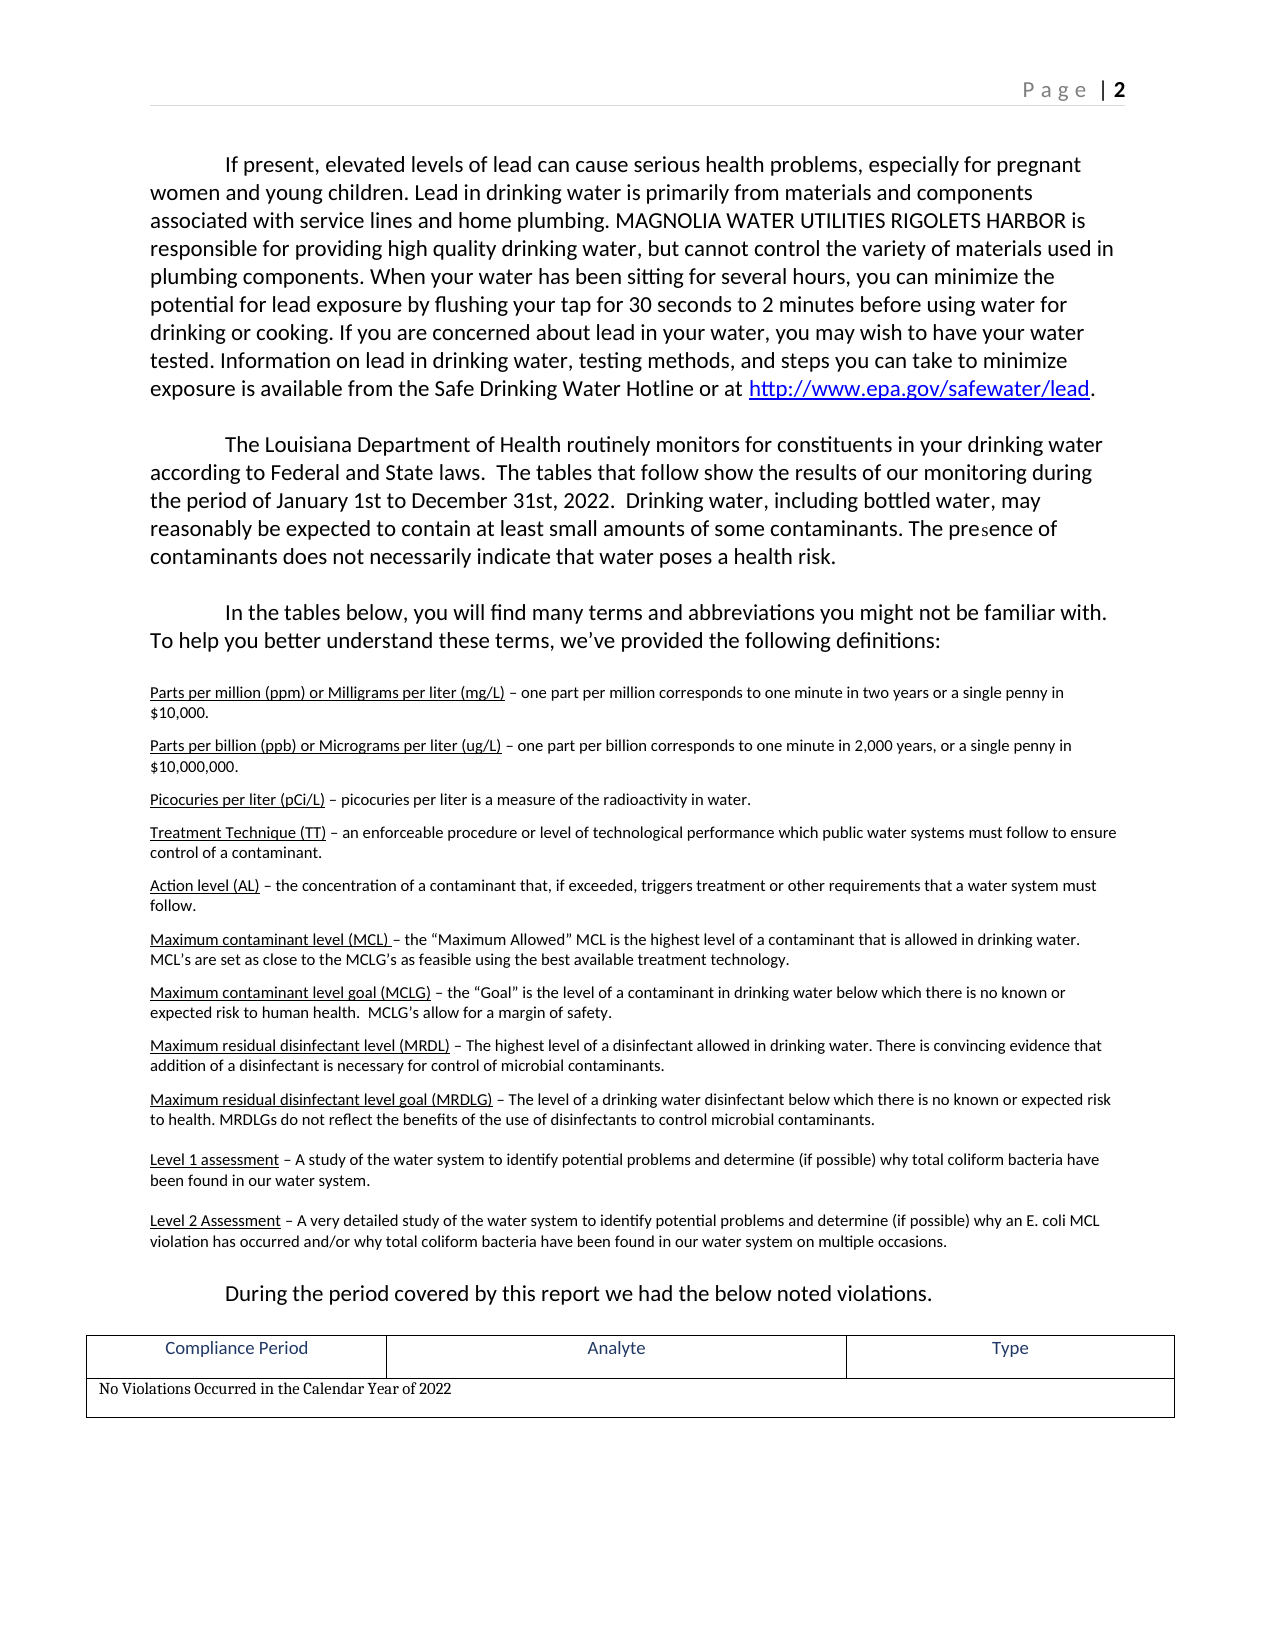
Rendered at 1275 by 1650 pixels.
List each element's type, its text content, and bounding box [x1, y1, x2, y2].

text Treatment Technique (TT) – an enforceable procedure or level of technological performance which public water systems must follow to ensure control of a contaminant. [150, 822, 1125, 863]
table_header Compliance Period [87, 1336, 386, 1378]
text Maximum residual disinfectant level goal (MRDLG) – The level of a drinking water disinfectant below which there is no known or expected risk to health. MRDLGs do not reflect the benefits of the use of disinfectants to control microbial contaminants. [150, 1089, 1125, 1129]
text The Louisiana Department of Health routinely monitors for constituents in your drinking water according to Federal and State laws. The tables that follow show the results of our monitoring during the period of January 1st to December 31st, 2022. Drinking water, including bottled water, may reasonably be expected to contain at least small amounts of some contaminants. The presence of contaminants does not necessarily indicate that water poses a health risk. [150, 430, 1125, 570]
text Maximum residual disinfectant level (MRDL) – The highest level of a disinfectant allowed in drinking water. There is convincing evidence that addition of a disinfectant is necessary for control of microbial contaminants. [150, 1035, 1125, 1076]
text If present, elevated levels of lead can cause serious health problems, especially for pregnant women and young children. Lead in drinking water is primarily from materials and components associated with service lines and home plumbing. MAGNOLIA WATER UTILITIES RIGOLETS HARBOR is responsible for providing high quality drinking water, but cannot control the variety of materials used in plumbing components. When your water has been sitting for several hours, you can minimize the potential for lead exposure by flushing your tap for 30 seconds to 2 minutes before using water for drinking or cooking. If you are concerned about lead in your water, you may wish to have your water tested. Information on lead in drinking water, testing methods, and steps you can take to minimize exposure is available from the Safe Drinking Water Hotline or at http://www.epa.gov/safewater/lead. [150, 150, 1125, 402]
text Maximum contaminant level (MCL) – the “Maximum Allowed” MCL is the highest level of a contaminant that is allowed in drinking water. MCL’s are set as close to the MCLG’s as feasible using the best available treatment technology. [150, 929, 1125, 969]
text Maximum contaminant level goal (MCLG) – the “Goal” is the level of a contaminant in drinking water below which there is no known or expected risk to human health. MCLG’s allow for a margin of safety. [150, 982, 1125, 1023]
text Picocuries per liter (pCi/L) – picocuries per liter is a measure of the radioactivity in water. [150, 789, 1125, 809]
text Action level (AL) – the concentration of a contaminant that, if exceeded, triggers treatment or other requirements that a water system must follow. [150, 875, 1125, 916]
table_cell No Violations Occurred in the Calendar Year of 2022 [87, 1379, 1174, 1417]
text During the period covered by this report we had the below noted violations. [150, 1279, 1125, 1307]
table_header Type [847, 1336, 1174, 1378]
text Parts per billion (ppb) or Micrograms per liter (ug/L) – one part per billion corresponds to one minute in 2,000 years, or a single penny in $10,000,000. [150, 736, 1125, 776]
text Level 2 Assessment – A very detailed study of the water system to identify potential problems and determine (if possible) why an E. coli MCL violation has occurred and/or why total coliform bacteria have been found in our water system on multiple occasions. [150, 1211, 1125, 1251]
text In the tables below, you will find many terms and abbreviations you might not be familiar with. To help you better understand these terms, we’ve provided the following definitions: [150, 598, 1125, 654]
table_header Analyte [387, 1336, 846, 1378]
text Level 1 assessment – A study of the water system to identify potential problems and determine (if possible) why total coliform bacteria have been found in our water system. [150, 1150, 1125, 1190]
text Parts per million (ppm) or Milligrams per liter (mg/L) – one part per million corresponds to one minute in two years or a single penny in $10,000. [150, 682, 1125, 723]
